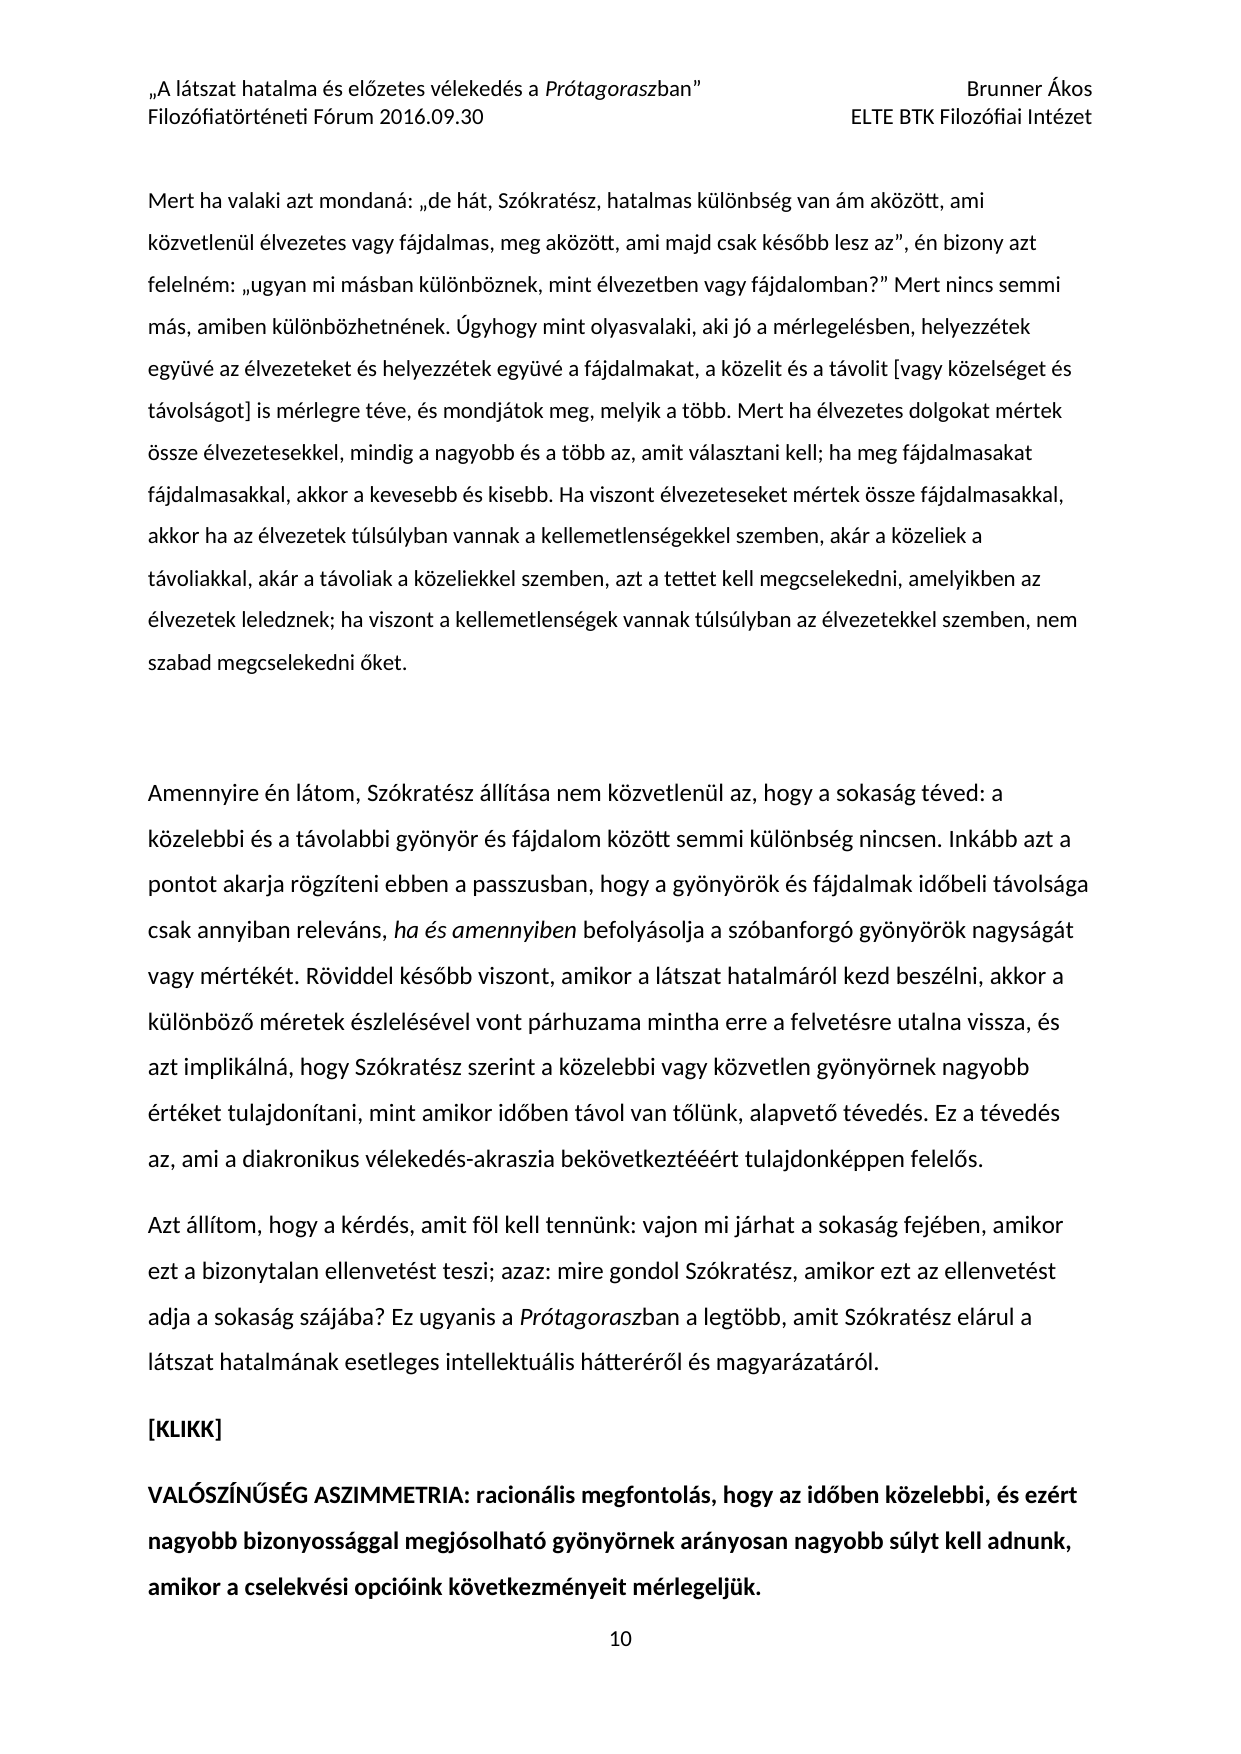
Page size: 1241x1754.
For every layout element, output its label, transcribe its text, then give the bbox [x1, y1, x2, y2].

text Azt állítom, hogy a kérdés, amit föl kell tennünk: vajon mi járhat a sokaság fejében, amikor ezt a bizonytalan ellenvetést teszi; azaz: mire gondol Szókratész, amikor ezt az ellenvetést adja a sokaság szájába? Ez ugyanis a Prótagoraszban a legtöbb, amit Szókratész elárul a látszat hatalmának esetleges intellektuális hátteréről és magyarázatáról. [148, 1209, 1093, 1377]
text VALÓSZÍNŰSÉG ASZIMMETRIA: racionális megfontolás, hogy az időben közelebbi, és ezért nagyobb bizonyossággal megjósolható gyönyörnek arányosan nagyobb súlyt kell adnunk, amikor a cselekvési opcióink következményeit mérlegeljük. [148, 1480, 1093, 1602]
text Mert ha valaki azt mondaná: „de hát, Szókratész, hatalmas különbség van ám aközött, ami közvetlenül élvezetes vagy fájdalmas, meg aközött, ami majd csak később lesz az”, én bizony azt felelném: „ugyan mi másban különböznek, mint élvezetben vagy fájdalomban?” Mert nincs semmi más, amiben különbözhetnének. Úgyhogy mint olyasvalaki, aki jó a mérlegelésben, helyezzétek együvé az élvezeteket és helyezzétek együvé a fájdalmakat, a közelit és a távolit [vagy közelséget és távolságot] is mérlegre téve, és mondjátok meg, melyik a több. Mert ha élvezetes dolgokat mértek össze élvezetesekkel, mindig a nagyobb és a több az, amit választani kell; ha meg fájdalmasakat fájdalmasakkal, akkor a kevesebb és kisebb. Ha viszont élvezeteseket mértek össze fájdalmasakkal, akkor ha az élvezetek túlsúlyban vannak a kellemetlenségekkel szemben, akár a közeliek a távoliakkal, akár a távoliak a közeliekkel szemben, azt a tettet kell megcselekedni, amelyikben az élvezetek leledznek; ha viszont a kellemetlenségek vannak túlsúlyban az élvezetekkel szemben, nem szabad megcselekedni őket. [148, 186, 1093, 676]
text Amennyire én látom, Szókratész állítása nem közvetlenül az, hogy a sokaság téved: a közelebbi és a távolabbi gyönyör és fájdalom között semmi különbség nincsen. Inkább azt a pontot akarja rögzíteni ebben a passzusban, hogy a gyönyörök és fájdalmak időbeli távolsága csak annyiban releváns, ha és amennyiben befolyásolja a szóbanforgó gyönyörök nagyságát vagy mértékét. Röviddel később viszont, amikor a látszat hatalmáról kezd beszélni, akkor a különböző méretek észlelésével vont párhuzama mintha erre a felvetésre utalna vissza, és azt implikálná, hogy Szókratész szerint a közelebbi vagy közvetlen gyönyörnek nagyobb értéket tulajdonítani, mint amikor időben távol van tőlünk, alapvető tévedés. Ez a tévedés az, ami a diakronikus vélekedés-akraszia bekövetkeztééért tulajdonképpen felelős. [148, 777, 1093, 1173]
text [KLIKK] [148, 1413, 1093, 1444]
